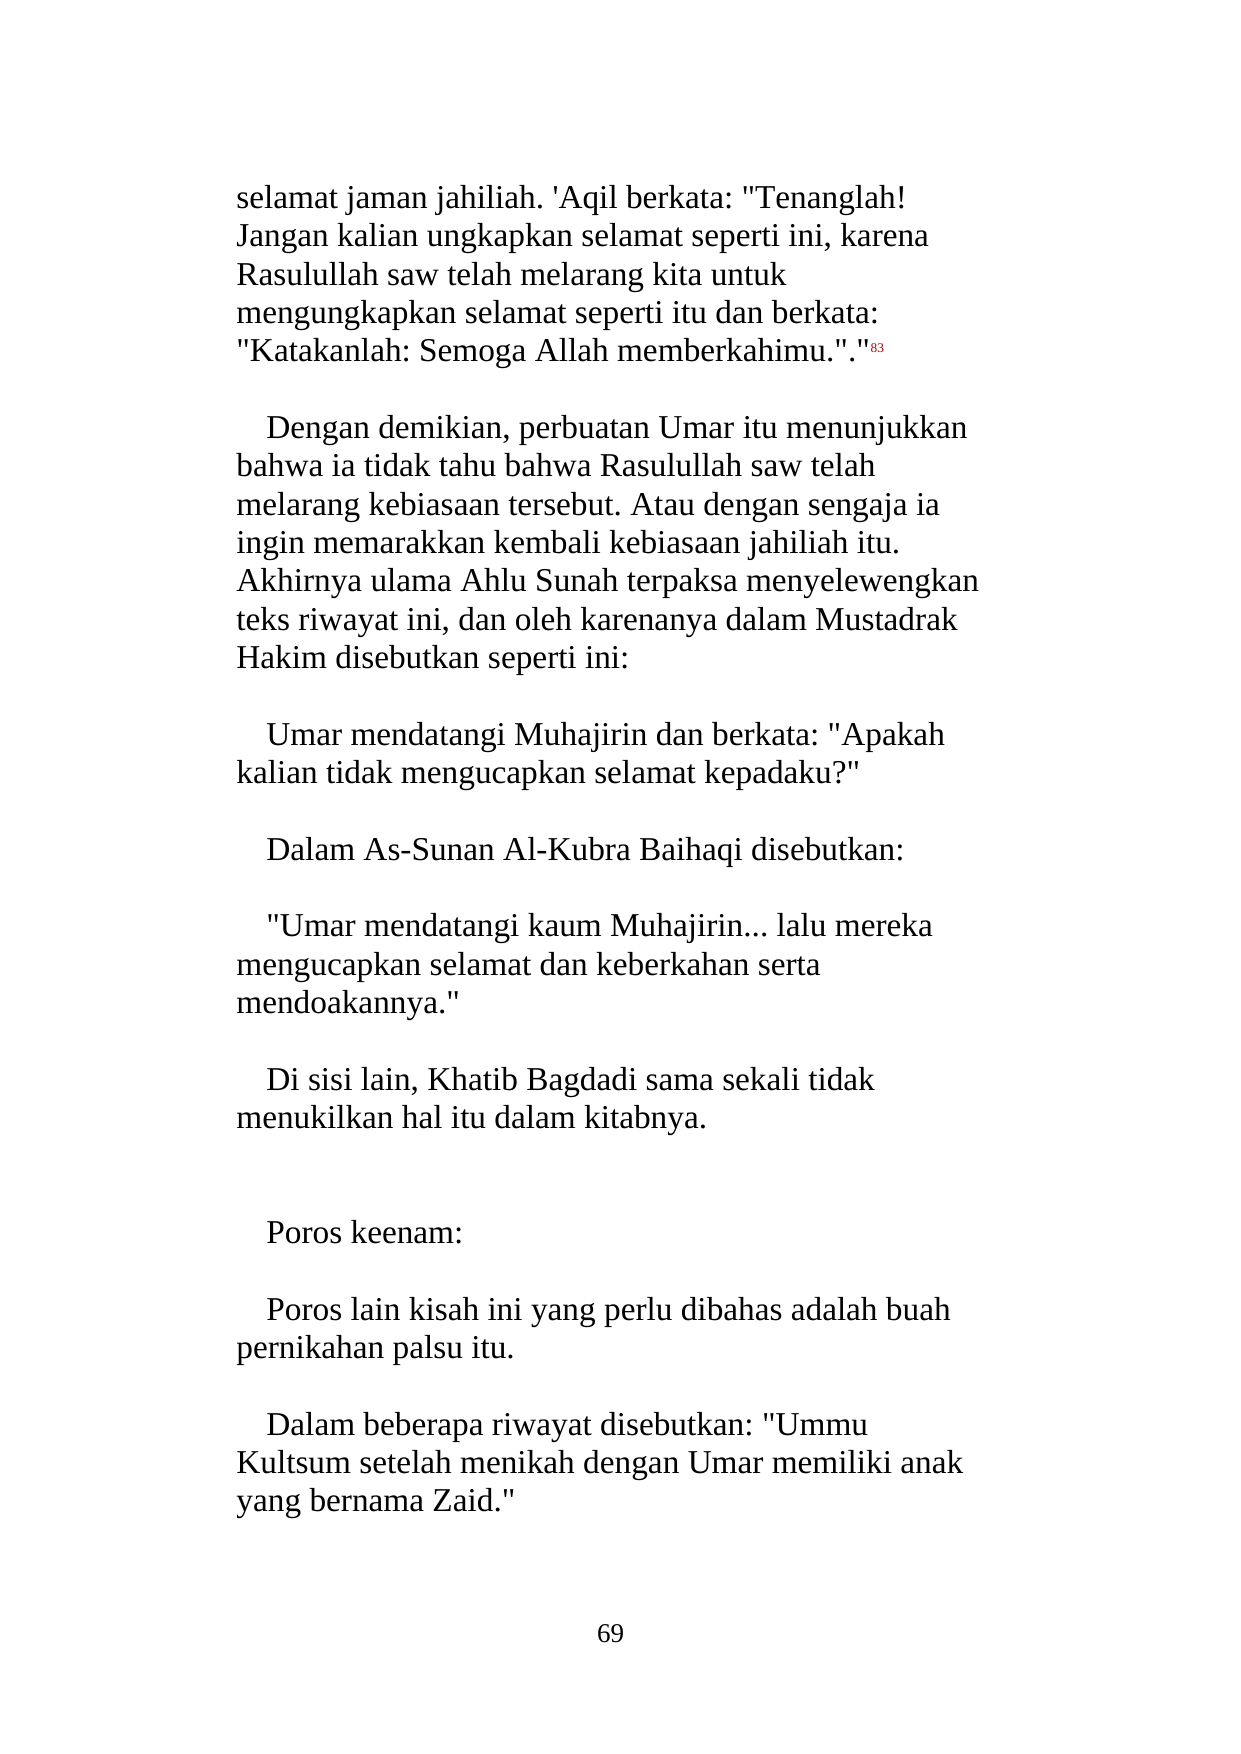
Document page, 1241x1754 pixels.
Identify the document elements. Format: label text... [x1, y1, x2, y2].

text Di sisi lain, Khatib Bagdadi sama sekali tidak menukilkan hal itu dalam kitabnya. [236, 1059, 984, 1136]
text Dalam beberapa riwayat disebutkan: "Ummu Kultsum setelah menikah dengan Umar memiliki anak yang bernama Zaid." [236, 1404, 984, 1519]
text "Umar mendatangi kaum Muhajirin... lalu mereka mengucapkan selamat dan keberkahan serta mendoakannya." [236, 906, 984, 1021]
text Umar mendatangi Muhajirin dan berkata: "Apakah kalian tidak mengucapkan selamat kepadaku?" [236, 714, 984, 791]
text Dalam As-Sunan Al-Kubra Baihaqi disebutkan: [236, 829, 984, 867]
text Dengan demikian, perbuatan Umar itu menunjukkan bahwa ia tidak tahu bahwa Rasulullah saw telah melarang kebiasaan tersebut. Atau dengan sengaja ia ingin memarakkan kembali kebiasaan jahiliah itu. Akhirnya ulama Ahlu Sunah terpaksa menyelewengkan teks riwayat ini, dan oleh karenanya dalam Mustadrak Hakim disebutkan seperti ini: [236, 407, 984, 676]
text Poros keenam: [236, 1212, 984, 1251]
text Poros lain kisah ini yang perlu dibahas adalah buah pernikahan palsu itu. [236, 1289, 984, 1366]
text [236, 177, 984, 369]
